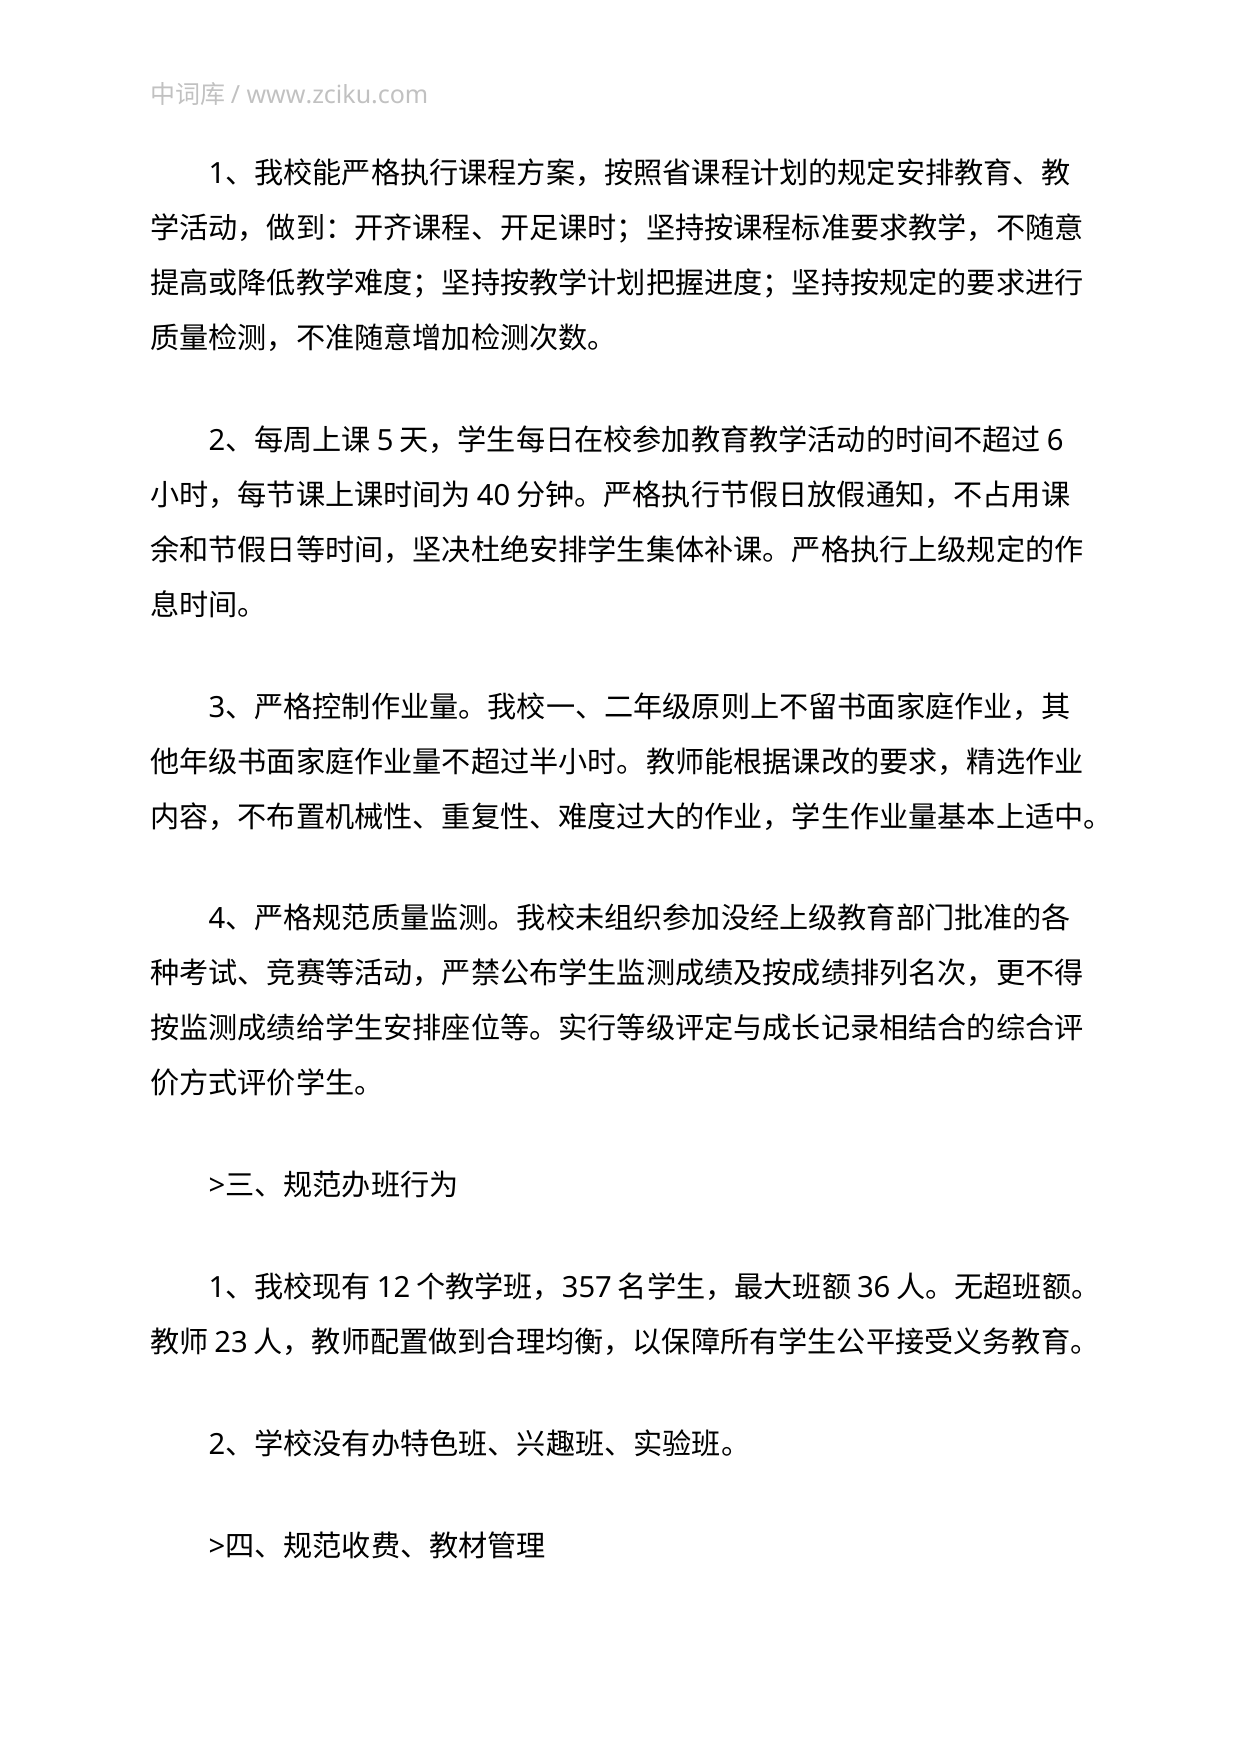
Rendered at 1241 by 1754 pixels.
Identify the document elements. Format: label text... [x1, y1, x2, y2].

text 3、严格控制作业量。我校一、二年级原则上不留书面家庭作业，其他年级书面家庭作业量不超过半小时。教师能根据课改的要求，精选作业内容，不布置机械性、重复性、难度过大的作业，学生作业量基本上适中。 [150, 683, 1090, 835]
text 1、我校能严格执行课程方案，按照省课程计划的规定安排教育、教学活动，做到：开齐课程、开足课时；坚持按课程标准要求教学，不随意提高或降低教学难度；坚持按教学计划把握进度；坚持按规定的要求进行质量检测，不准随意增加检测次数。 [150, 150, 1090, 357]
text >四、规范收费、教材管理 [150, 1522, 1090, 1565]
text 2、学校没有办特色班、兴趣班、实验班。 [150, 1420, 1090, 1463]
text >三、规范办班行为 [150, 1161, 1090, 1204]
text 4、严格规范质量监测。我校未组织参加没经上级教育部门批准的各种考试、竞赛等活动，严禁公布学生监测成绩及按成绩排列名次，更不得按监测成绩给学生安排座位等。实行等级评定与成长记录相结合的综合评价方式评价学生。 [150, 895, 1090, 1102]
text 2、每周上课5天，学生每日在校参加教育教学活动的时间不超过6小时，每节课上课时间为40分钟。严格执行节假日放假通知，不占用课余和节假日等时间，坚决杜绝安排学生集体补课。严格执行上级规定的作息时间。 [150, 417, 1090, 624]
text 1、我校现有12个教学班，357名学生，最大班额36人。无超班额。教师23人，教师配置做到合理均衡，以保障所有学生公平接受义务教育。 [150, 1263, 1090, 1361]
